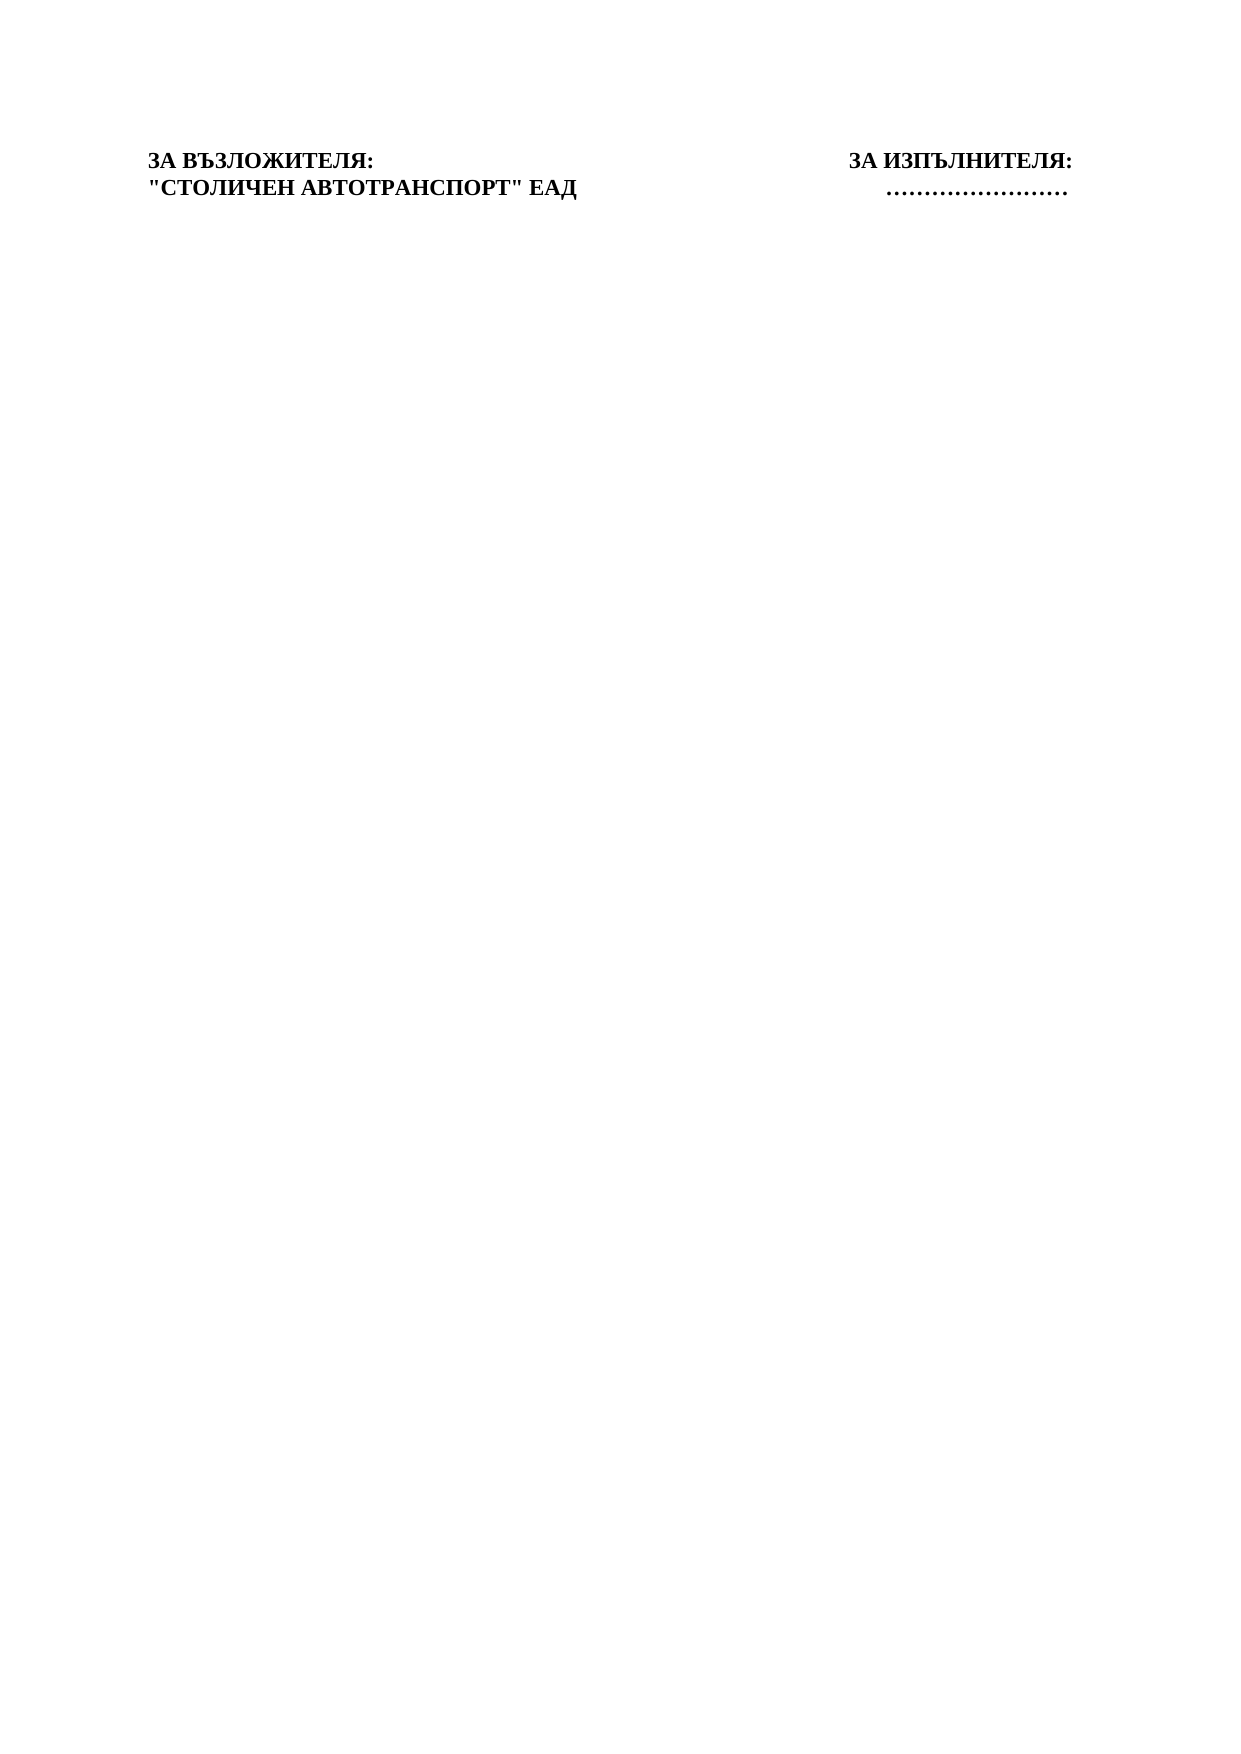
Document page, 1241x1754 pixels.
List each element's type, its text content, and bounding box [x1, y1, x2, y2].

text "СТОЛИЧЕН АВТОТРАНСПОРТ" ЕАД …………………… [148, 174, 1093, 200]
text ЗА ВЪЗЛОЖИТЕЛЯ: ЗА ИЗПЪЛНИТЕЛЯ: [148, 148, 1093, 174]
